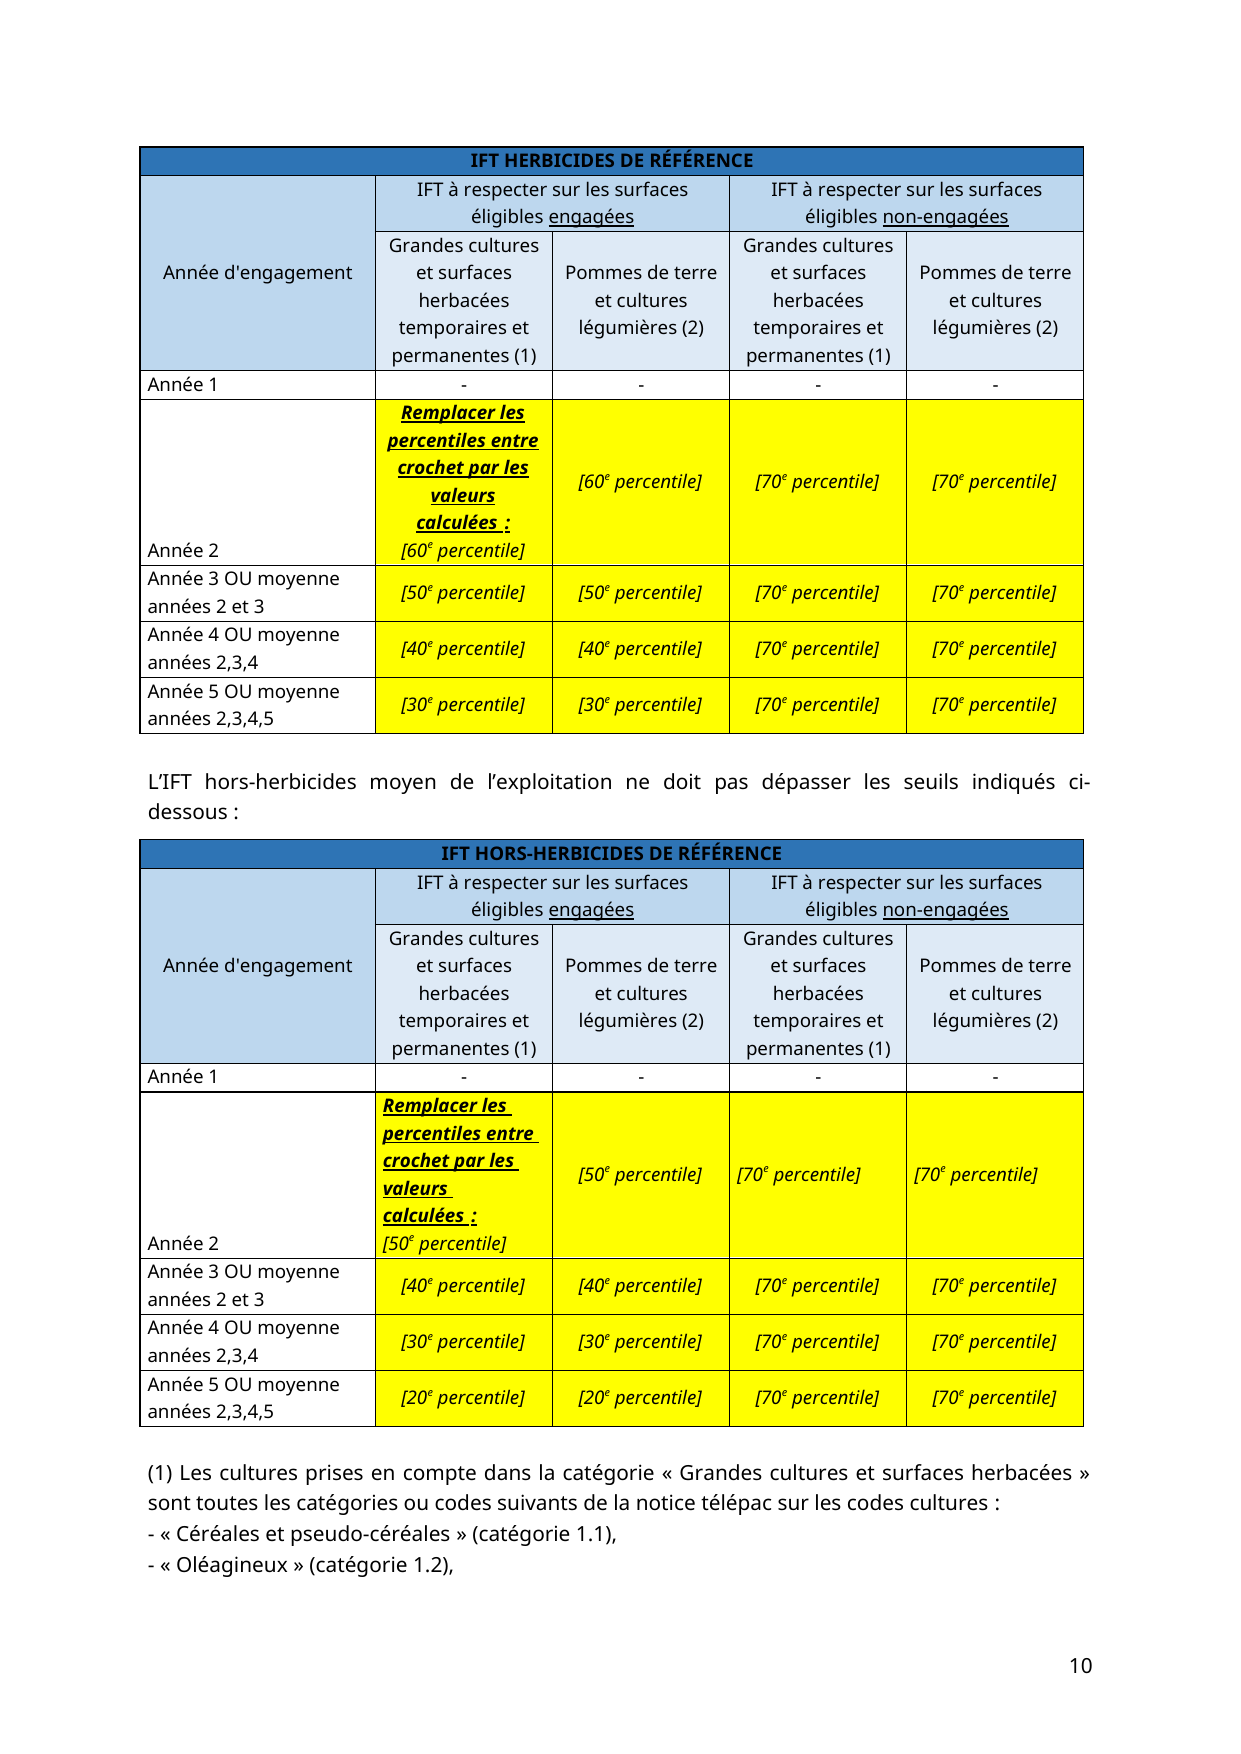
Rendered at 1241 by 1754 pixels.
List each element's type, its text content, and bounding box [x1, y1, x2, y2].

table_cell - [730, 371, 906, 398]
table_cell Année 1 [141, 371, 375, 398]
text L’IFT hors-herbicides moyen de l’exploitation ne doit pas dépasser les seuils indiqués ci-dessous : [148, 767, 1092, 826]
table_cell [40e percentile] [376, 622, 552, 677]
table_cell [70e percentile] [730, 1371, 906, 1426]
table_cell [50e percentile] [376, 566, 552, 621]
table_cell - [907, 1064, 1083, 1091]
table_cell Remplacer les percentiles entre crochet par les valeurs calculées : [60e percentile] [376, 400, 552, 564]
table_cell [50e percentile] [553, 1093, 729, 1257]
table_cell [30e percentile] [376, 1315, 552, 1370]
table_cell Année 2 [141, 400, 375, 564]
table_cell IFT à respecter sur les surfaces éligibles non-engagées [730, 869, 1083, 924]
table_cell Année d'engagement [141, 869, 375, 1063]
table_cell [70e percentile] [907, 1371, 1083, 1426]
table_cell [30e percentile] [553, 678, 729, 733]
table_cell [50e percentile] [553, 566, 729, 621]
table_cell - [553, 1064, 729, 1091]
table_cell Année 4 OU moyenne années 2,3,4 [141, 622, 375, 677]
text - « Céréales et pseudo-céréales » (catégorie 1.1), [148, 1519, 1092, 1548]
table_cell Grandes cultures et surfaces herbacées temporaires et permanentes (1) [730, 232, 906, 370]
table_header IFT HORS-HERBICIDES DE RÉFÉRENCE [141, 840, 1083, 868]
table_cell Grandes cultures et surfaces herbacées temporaires et permanentes (1) [376, 925, 552, 1063]
table_cell Grandes cultures et surfaces herbacées temporaires et permanentes (1) [376, 232, 552, 370]
table_cell [70e percentile] [730, 1093, 906, 1257]
table_cell [20e percentile] [376, 1371, 552, 1426]
table_cell [70e percentile] [907, 622, 1083, 677]
table_cell - [907, 371, 1083, 398]
table_cell Pommes de terre et cultures légumières (2) [553, 232, 729, 370]
table_cell [40e percentile] [553, 1259, 729, 1314]
table_cell Pommes de terre et cultures légumières (2) [907, 232, 1083, 370]
table_cell [70e percentile] [907, 400, 1083, 564]
table_cell IFT à respecter sur les surfaces éligibles engagées [376, 869, 729, 924]
table_cell [30e percentile] [553, 1315, 729, 1370]
table_cell [60e percentile] [553, 400, 729, 564]
table_cell [70e percentile] [907, 1093, 1083, 1257]
table_cell Pommes de terre et cultures légumières (2) [553, 925, 729, 1063]
table_cell [70e percentile] [907, 566, 1083, 621]
table_cell Année 3 OU moyenne années 2 et 3 [141, 1259, 375, 1314]
table_cell [70e percentile] [730, 566, 906, 621]
table_cell Année 2 [141, 1093, 375, 1257]
table_cell [70e percentile] [730, 1315, 906, 1370]
table_cell - [553, 371, 729, 398]
table_cell [70e percentile] [730, 1259, 906, 1314]
table_cell Année 1 [141, 1064, 375, 1091]
table_cell [70e percentile] [730, 678, 906, 733]
table_cell Année 3 OU moyenne années 2 et 3 [141, 566, 375, 621]
table_cell [20e percentile] [553, 1371, 729, 1426]
table_cell [70e percentile] [907, 678, 1083, 733]
table_cell [30e percentile] [376, 678, 552, 733]
table_cell Année 5 OU moyenne années 2,3,4,5 [141, 1371, 375, 1426]
table_cell [40e percentile] [553, 622, 729, 677]
table_cell Année 5 OU moyenne années 2,3,4,5 [141, 678, 375, 733]
table_cell - [730, 1064, 906, 1091]
table_cell [70e percentile] [730, 400, 906, 564]
table_cell IFT à respecter sur les surfaces éligibles non-engagées [730, 176, 1083, 231]
table_cell Remplacer les percentiles entre crochet par les valeurs calculées : [50e percentile] [376, 1093, 552, 1257]
table_cell Année d'engagement [141, 176, 375, 370]
text (1) Les cultures prises en compte dans la catégorie « Grandes cultures et surfaces herbacées » sont toutes les catégories ou codes suivants de la notice télépac sur les codes cultures : [148, 1458, 1092, 1517]
table_cell Année 4 OU moyenne années 2,3,4 [141, 1315, 375, 1370]
table_cell [70e percentile] [730, 622, 906, 677]
table_cell Pommes de terre et cultures légumières (2) [907, 925, 1083, 1063]
table_cell - [376, 371, 552, 398]
table_header IFT HERBICIDES DE RÉFÉRENCE [141, 148, 1083, 175]
table_cell Grandes cultures et surfaces herbacées temporaires et permanentes (1) [730, 925, 906, 1063]
text - « Oléagineux » (catégorie 1.2), [148, 1550, 1092, 1578]
table_cell [70e percentile] [907, 1315, 1083, 1370]
table_cell [70e percentile] [907, 1259, 1083, 1314]
table_cell [40e percentile] [376, 1259, 552, 1314]
table_cell - [376, 1064, 552, 1091]
table_cell IFT à respecter sur les surfaces éligibles engagées [376, 176, 729, 231]
